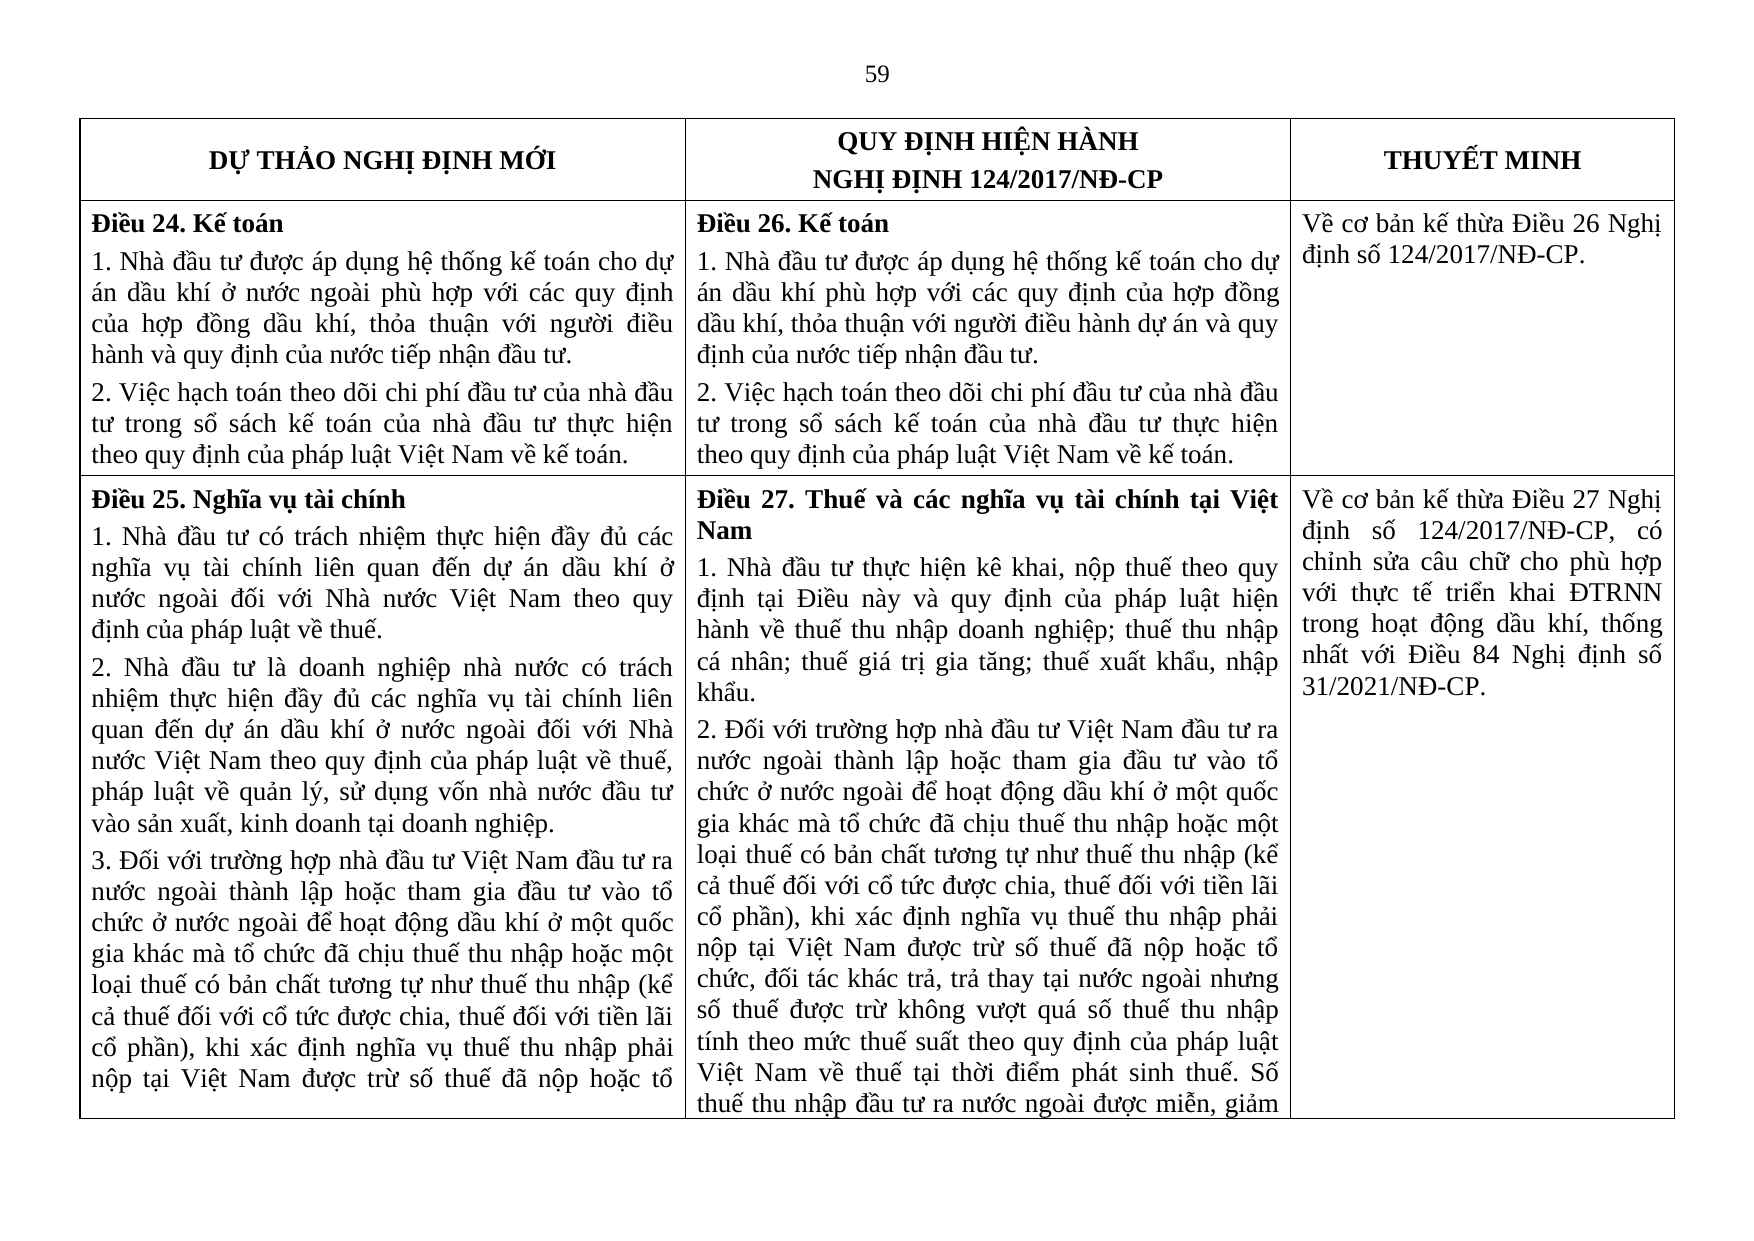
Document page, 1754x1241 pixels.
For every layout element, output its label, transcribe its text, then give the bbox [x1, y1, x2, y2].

table_cell Điều 24. Kế toán 1. Nhà đầu tư được áp dụng hệ thống kế toán cho dự án dầu khí ở nước ngoài phù hợp với các quy định của hợp đồng dầu khí, thỏa thuận với người điều hành và quy định của nước tiếp nhận đầu tư. 2. Việc hạch toán theo dõi chi phí đầu tư của nhà đầu tư trong sổ sách kế toán của nhà đầu tư thực hiện theo quy định của pháp luật Việt Nam về kế toán. [81, 201, 685, 475]
table_header QUY ĐỊNH HIỆN HÀNH NGHỊ ĐỊNH 124/2017/NĐ-CP [686, 119, 1290, 200]
table_cell Điều 26. Kế toán 1. Nhà đầu tư được áp dụng hệ thống kế toán cho dự án dầu khí phù hợp với các quy định của hợp đồng dầu khí, thỏa thuận với người điều hành dự án và quy định của nước tiếp nhận đầu tư. 2. Việc hạch toán theo dõi chi phí đầu tư của nhà đầu tư trong sổ sách kế toán của nhà đầu tư thực hiện theo quy định của pháp luật Việt Nam về kế toán. [686, 201, 1290, 475]
table_header THUYẾT MINH [1291, 119, 1674, 200]
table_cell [686, 476, 1290, 1118]
table_cell Về cơ bản kế thừa Điều 26 Nghị định số 124/2017/NĐ-CP. [1291, 201, 1674, 475]
table_header DỰ THẢO NGHỊ ĐỊNH MỚI [81, 119, 685, 200]
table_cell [81, 476, 685, 1118]
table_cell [1291, 476, 1674, 1118]
